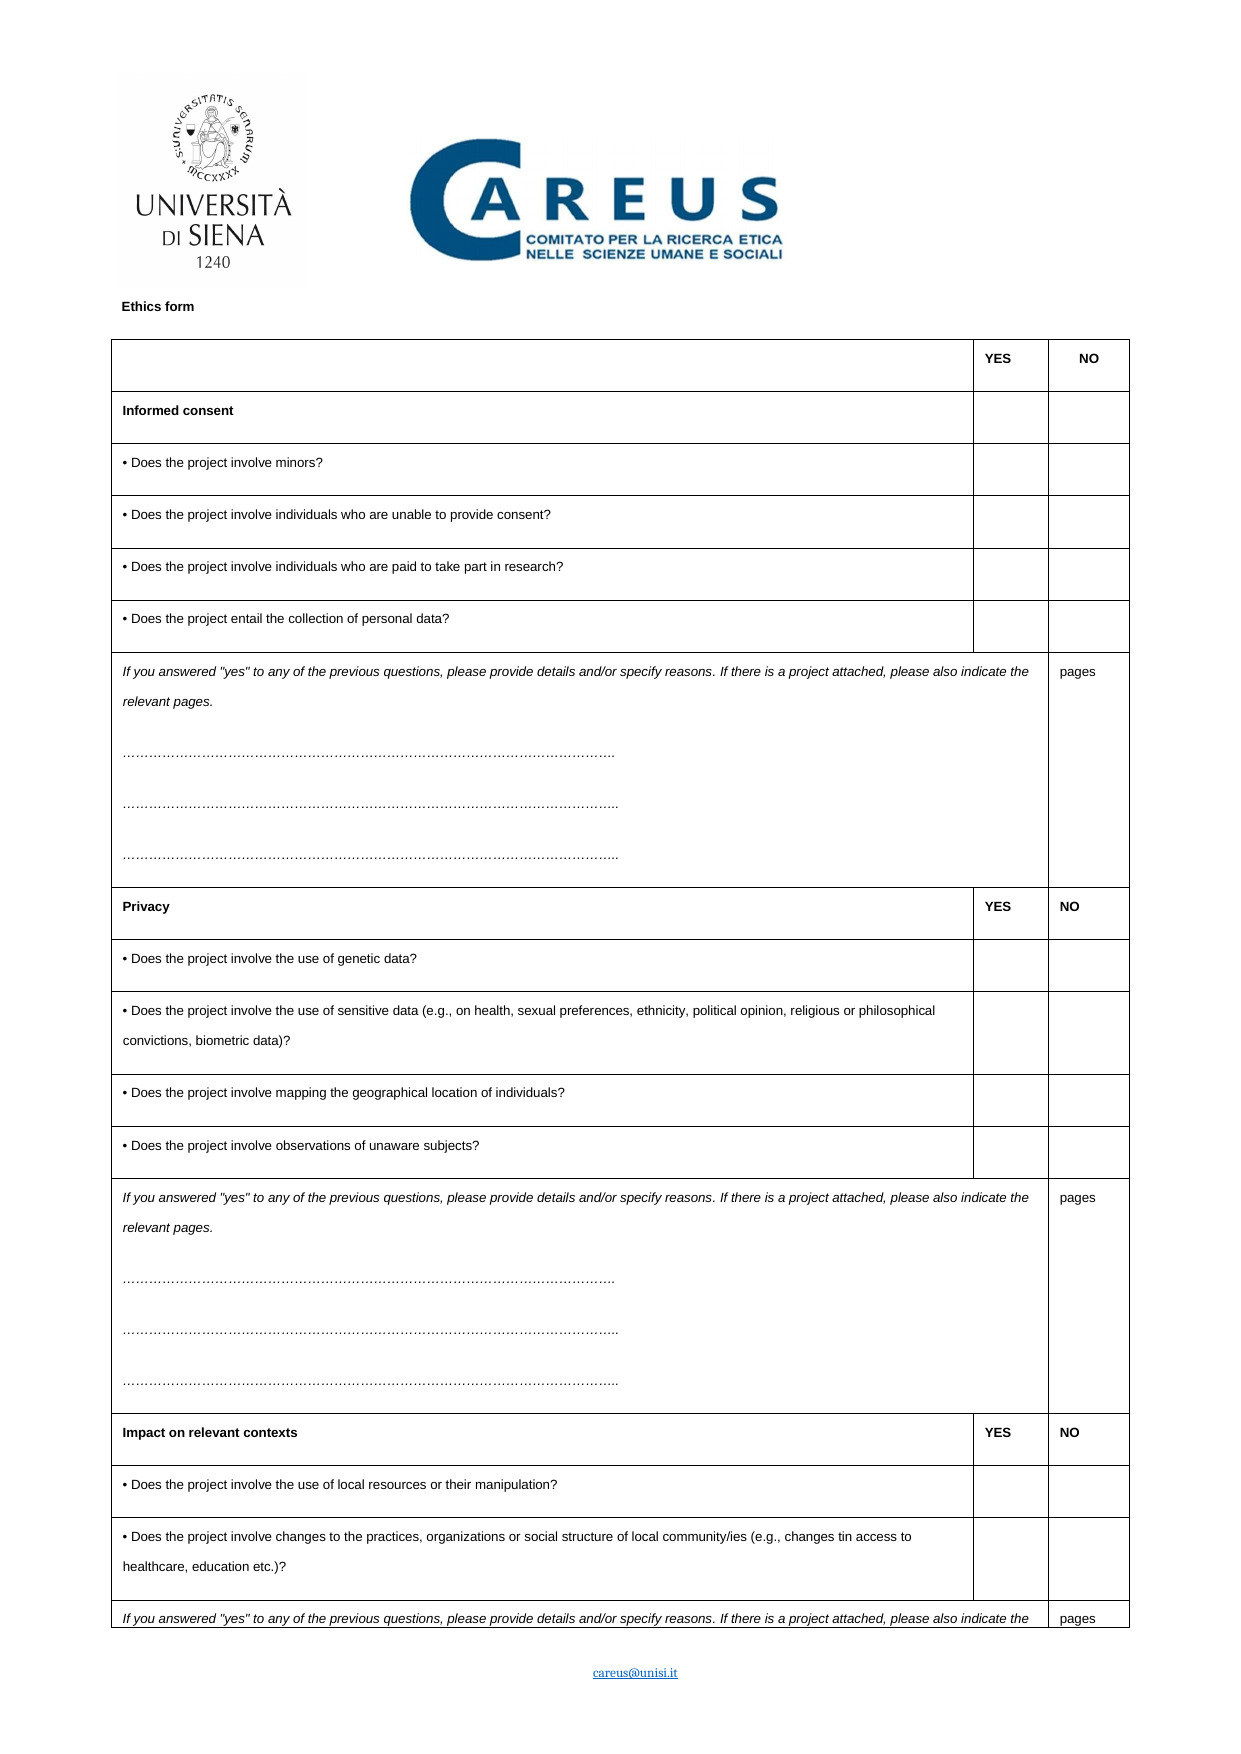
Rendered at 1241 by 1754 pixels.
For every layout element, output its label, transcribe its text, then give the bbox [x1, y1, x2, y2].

table_cell • Does the project involve the use of local resources or their manipulation? [112, 1466, 973, 1517]
table_cell [1049, 444, 1129, 495]
table_header YES [974, 340, 1048, 391]
table_cell • Does the project involve minors? [112, 444, 973, 495]
table_cell • Does the project involve mapping the geographical location of individuals? [112, 1075, 973, 1126]
table_cell NO [1049, 1414, 1129, 1465]
table_cell [974, 549, 1048, 599]
table_cell • Does the project involve individuals who are paid to take part in research? [112, 549, 973, 599]
table_cell • Does the project involve the use of genetic data? [112, 940, 973, 991]
table_cell [1049, 601, 1129, 652]
table_cell [1049, 940, 1129, 991]
table_cell [974, 1127, 1048, 1178]
table_cell Privacy [112, 888, 973, 939]
picture [117, 73, 311, 289]
table_cell • Does the project involve individuals who are unable to provide consent? [112, 496, 973, 547]
table_cell YES [974, 1414, 1048, 1465]
table_cell [1049, 392, 1129, 443]
table_cell [974, 496, 1048, 547]
table_cell [974, 601, 1048, 652]
table_cell YES [974, 888, 1048, 939]
table_cell [974, 992, 1048, 1073]
table_cell pages [1049, 653, 1129, 887]
table_cell [974, 1466, 1048, 1517]
table_header NO [1049, 340, 1129, 391]
table_cell [974, 1075, 1048, 1126]
table_header [112, 340, 973, 391]
table_cell NO [1049, 888, 1129, 939]
picture [406, 137, 787, 262]
table_cell • Does the project entail the collection of personal data? [112, 601, 973, 652]
table_cell [974, 1518, 1048, 1599]
table_cell [1049, 1466, 1129, 1517]
table_cell [974, 392, 1048, 443]
table_cell [1049, 549, 1129, 599]
table_cell [1049, 1127, 1129, 1178]
table_cell [1049, 992, 1129, 1073]
text Ethics form [118, 288, 1152, 314]
table_cell [1049, 1075, 1129, 1126]
table_cell pages [1049, 1601, 1129, 1627]
table_cell Informed consent [112, 392, 973, 443]
table_cell [1049, 496, 1129, 547]
table_cell [974, 940, 1048, 991]
table_cell • Does the project involve changes to the practices, organizations or social structure of local community/ies (e.g., changes tin access to healthcare, education etc.)? [112, 1518, 973, 1599]
table_cell • Does the project involve the use of sensitive data (e.g., on health, sexual preferences, ethnicity, political opinion, religious or philosophical convictions, biometric data)? [112, 992, 973, 1073]
table_cell Impact on relevant contexts [112, 1414, 973, 1465]
table_cell [974, 444, 1048, 495]
table_cell [1049, 1518, 1129, 1599]
table_cell • Does the project involve observations of unaware subjects? [112, 1127, 973, 1178]
table_cell pages [1049, 1179, 1129, 1413]
